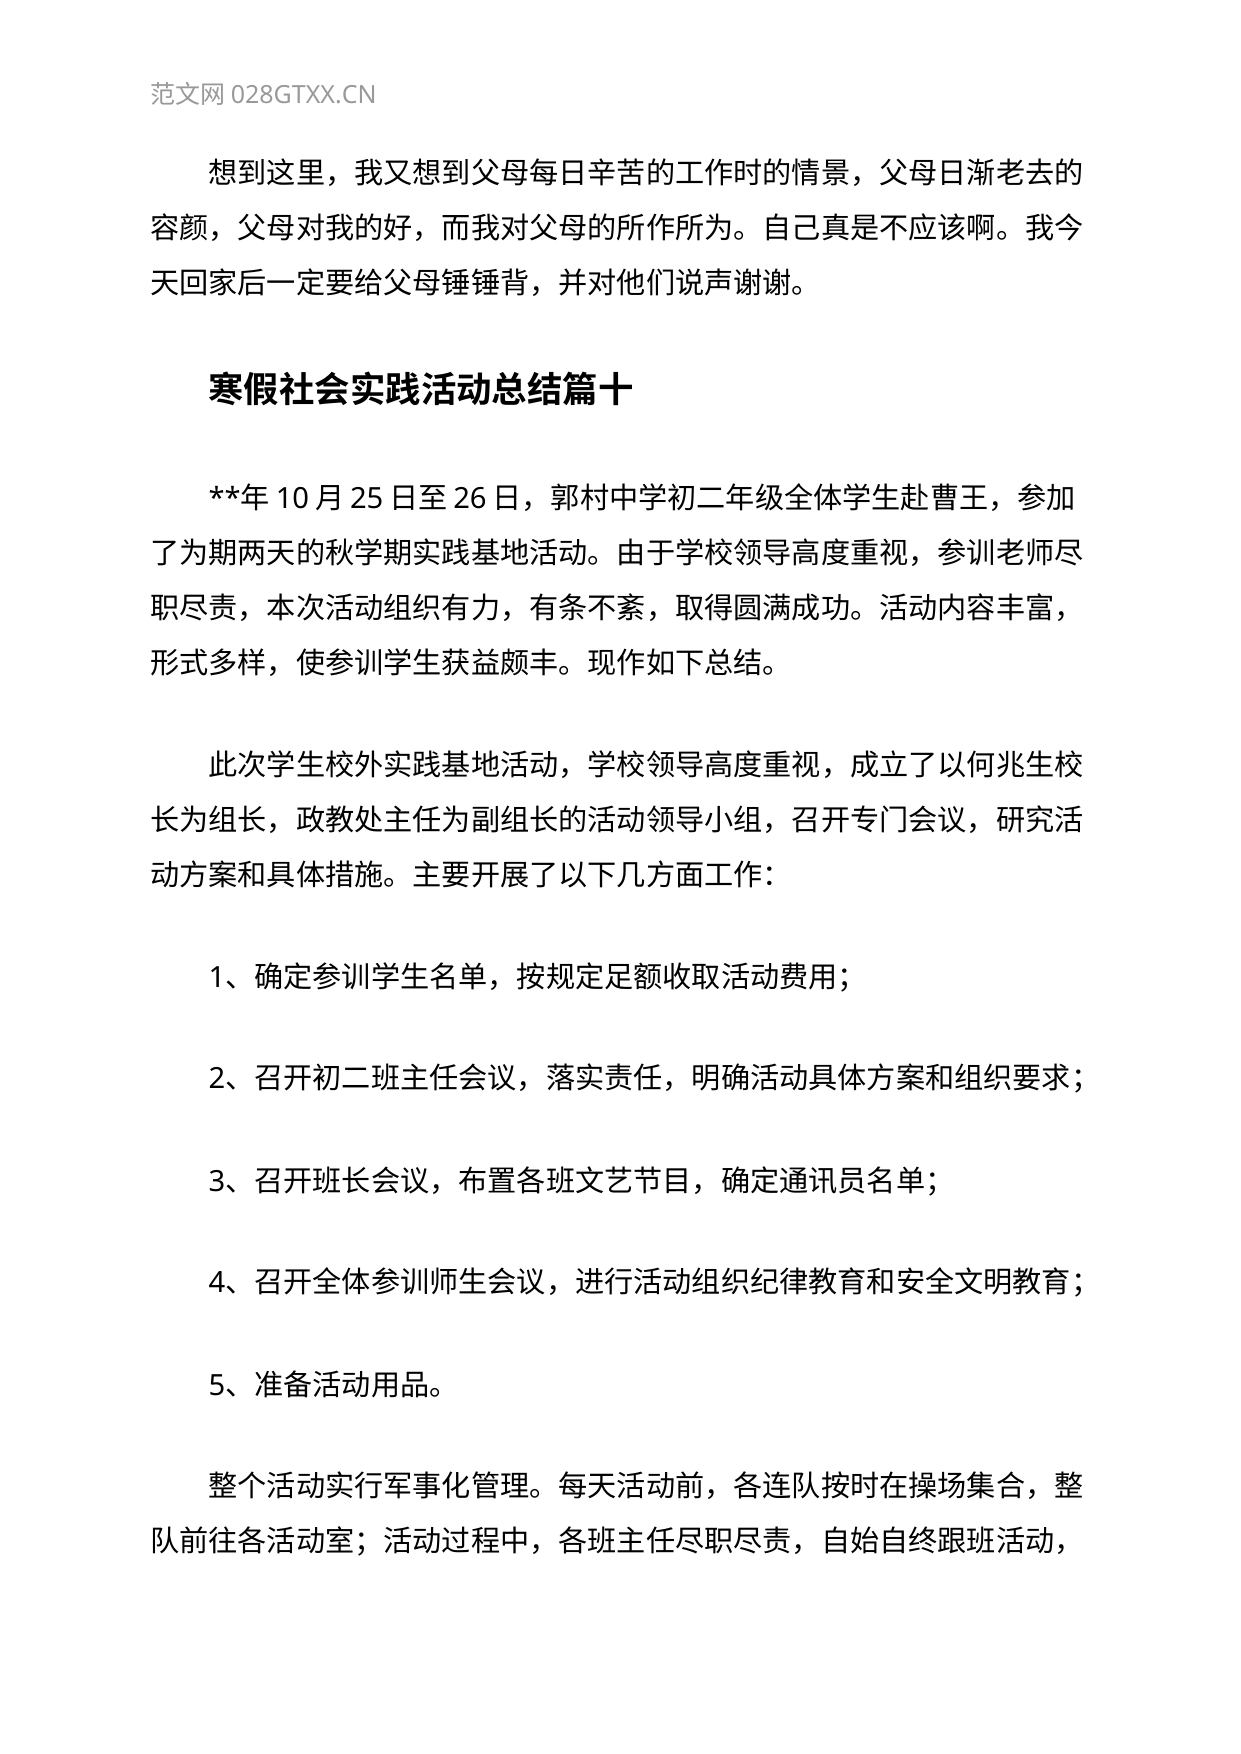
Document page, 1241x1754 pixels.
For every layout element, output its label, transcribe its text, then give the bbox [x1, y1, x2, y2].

text 想到这里，我又想到父母每日辛苦的工作时的情景，父母日渐老去的容颜，父母对我的好，而我对父母的所作所为。自己真是不应该啊。我今天回家后一定要给父母锤锤背，并对他们说声谢谢。 [150, 150, 1090, 302]
text 寒假社会实践活动总结篇十 [150, 362, 1090, 413]
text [150, 1463, 1090, 1560]
text **年10月25日至26日，郭村中学初二年级全体学生赴曹王，参加了为期两天的秋学期实践基地活动。由于学校领导高度重视，参训老师尽职尽责，本次活动组织有力，有条不紊，取得圆满成功。活动内容丰富，形式多样，使参训学生获益颇丰。现作如下总结。 [150, 475, 1090, 682]
text 3、召开班长会议，布置各班文艺节目，确定通讯员名单； [150, 1157, 1090, 1199]
text 5、准备活动用品。 [150, 1361, 1090, 1403]
text 1、确定参训学生名单，按规定足额收取活动费用； [150, 953, 1090, 996]
text 4、召开全体参训师生会议，进行活动组织纪律教育和安全文明教育； [150, 1259, 1090, 1301]
text 此次学生校外实践基地活动，学校领导高度重视，成立了以何兆生校长为组长，政教处主任为副组长的活动领导小组，召开专门会议，研究活动方案和具体措施。主要开展了以下几方面工作： [150, 742, 1090, 894]
text 2、召开初二班主任会议，落实责任，明确活动具体方案和组织要求； [150, 1055, 1090, 1097]
